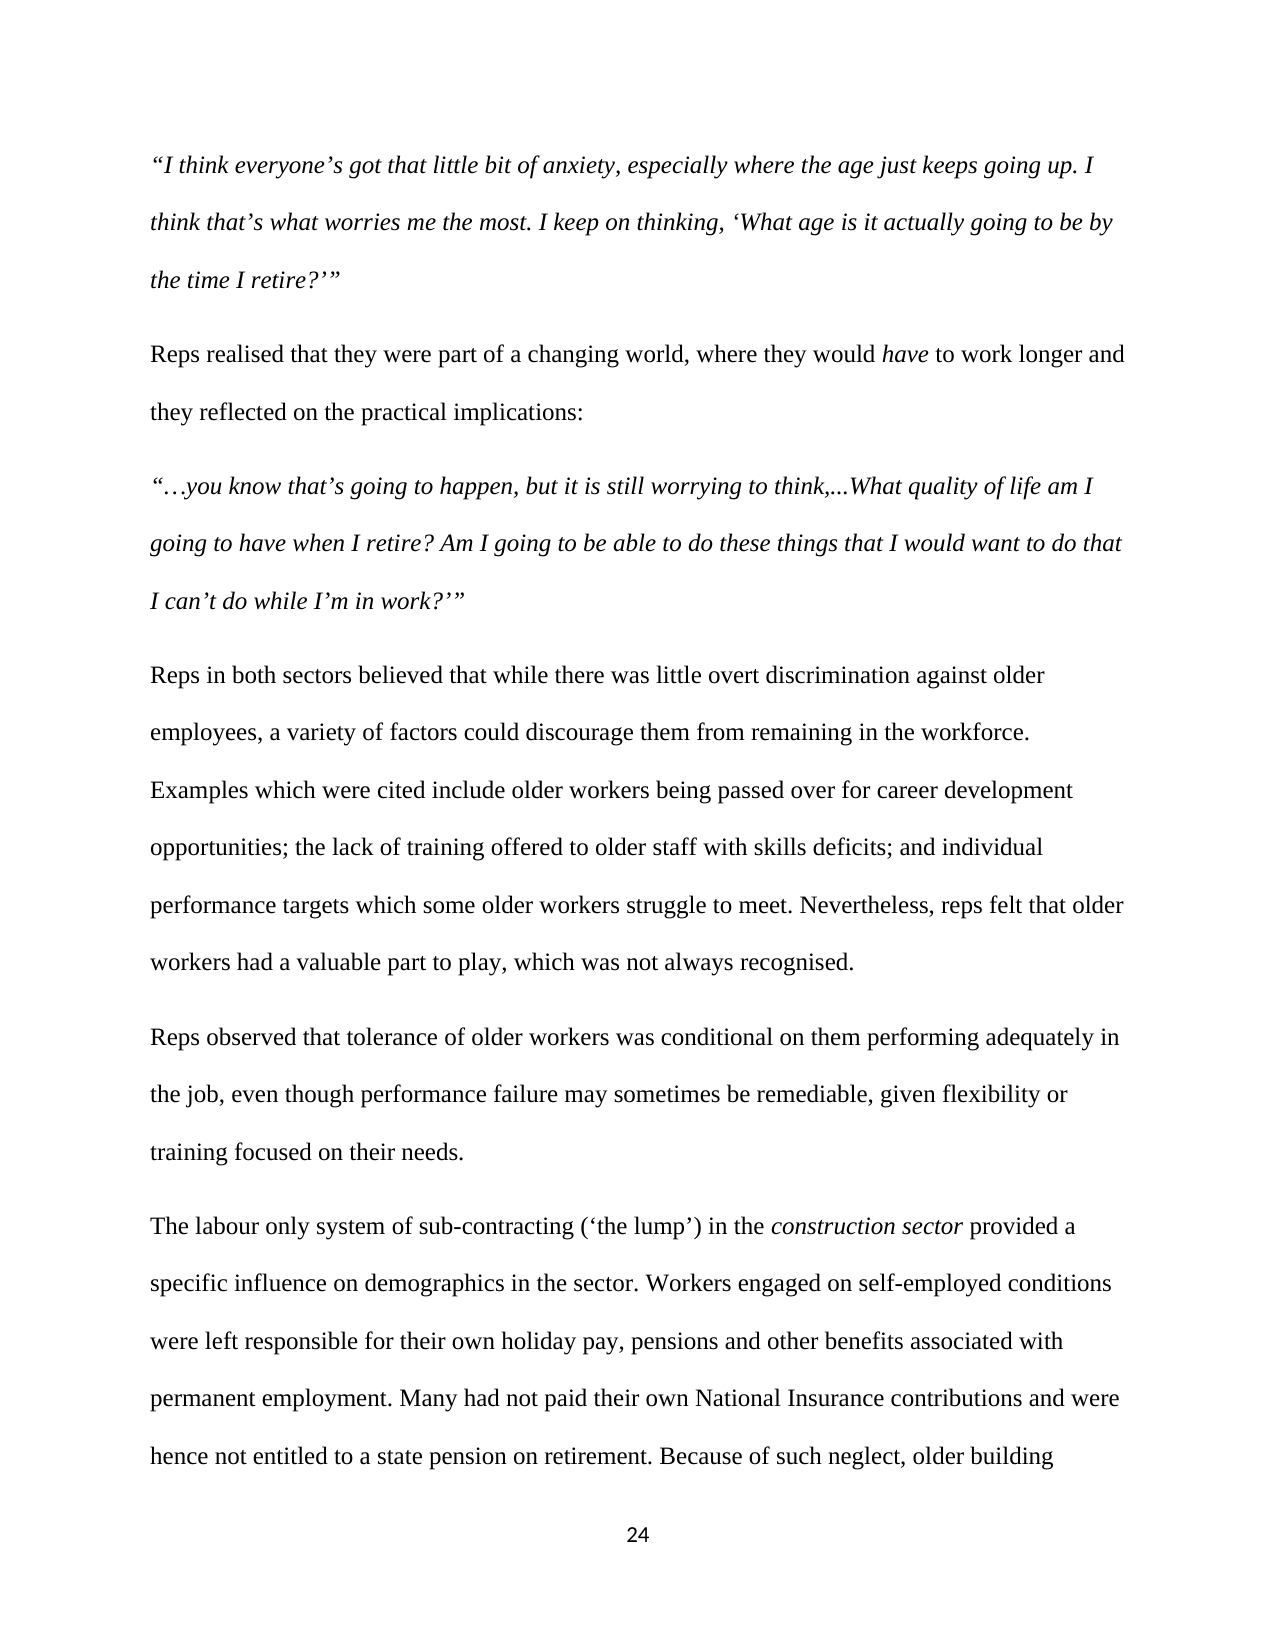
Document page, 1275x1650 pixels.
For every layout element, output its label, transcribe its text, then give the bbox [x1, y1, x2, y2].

text “…you know that’s going to happen, but it is still worrying to think,...What quality of life am I going to have when I retire? Am I going to be able to do these things that I would want to do that I can’t do while I’m in work?’” [150, 471, 1125, 614]
text Reps realised that they were part of a changing world, where they would have to work longer and they reflected on the practical implications: [150, 339, 1125, 425]
text “I think everyone’s got that little bit of anxiety, especially where the age just keeps going up. I think that’s what worries me the most. I keep on thinking, ‘What age is it actually going to be by the time I retire?’” [150, 150, 1125, 294]
text Reps observed that tolerance of older workers was conditional on them performing adequately in the job, even though performance failure may sometimes be remediable, given flexibility or training focused on their needs. [150, 1022, 1125, 1165]
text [150, 1211, 1125, 1469]
text Reps in both sectors believed that while there was little overt discrimination against older employees, a variety of factors could discourage them from remaining in the workforce. Examples which were cited include older workers being passed over for career development opportunities; the lack of training offered to older staff with skills deficits; and individual performance targets which some older workers struggle to meet. Nevertheless, reps felt that older workers had a valuable part to play, which was not always recognised. [150, 660, 1125, 976]
